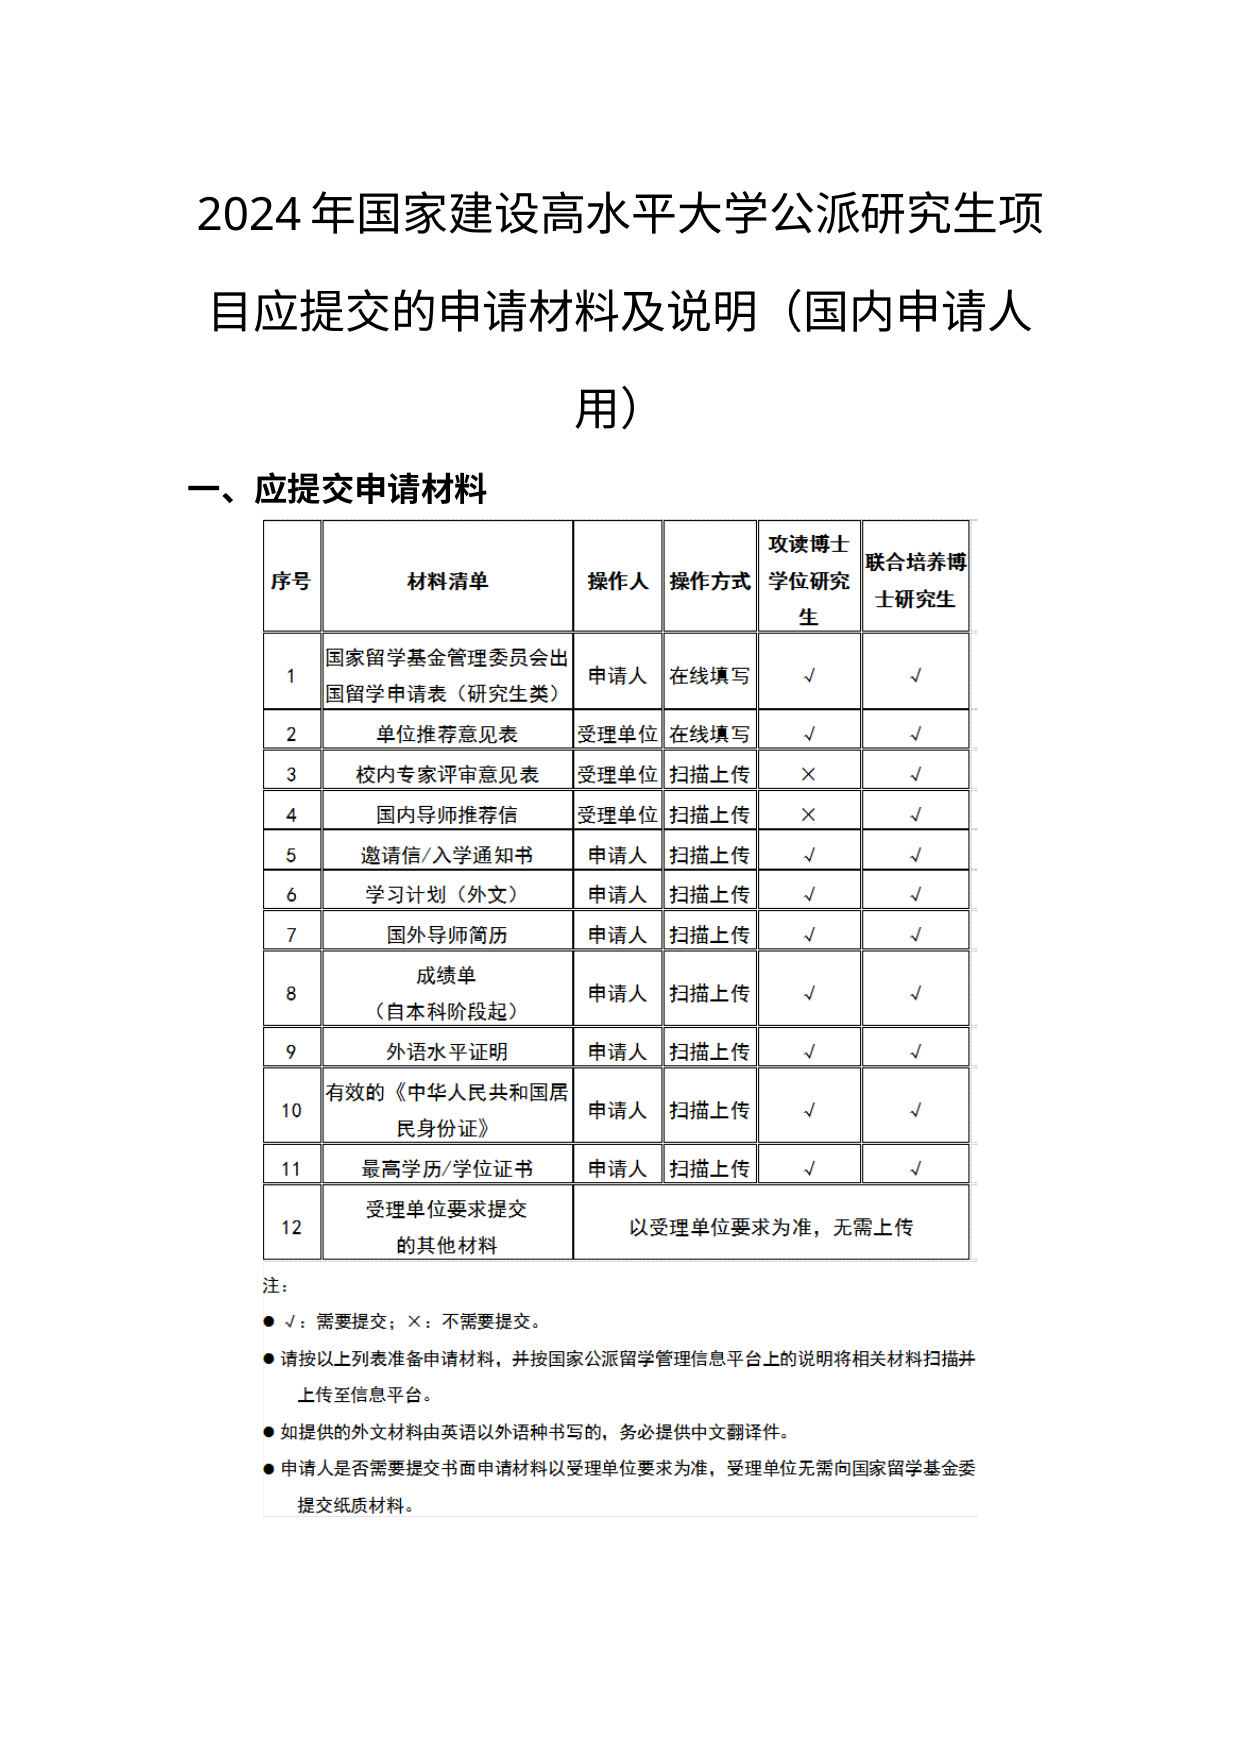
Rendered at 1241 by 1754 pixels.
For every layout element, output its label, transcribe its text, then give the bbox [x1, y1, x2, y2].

text 一、应提交申请材料 [187, 454, 1053, 519]
subtitle 2024年国家建设高水平大学公派研究生项目应提交的申请材料及说明（国内申请人用） [187, 162, 1053, 454]
picture [262, 519, 978, 1518]
